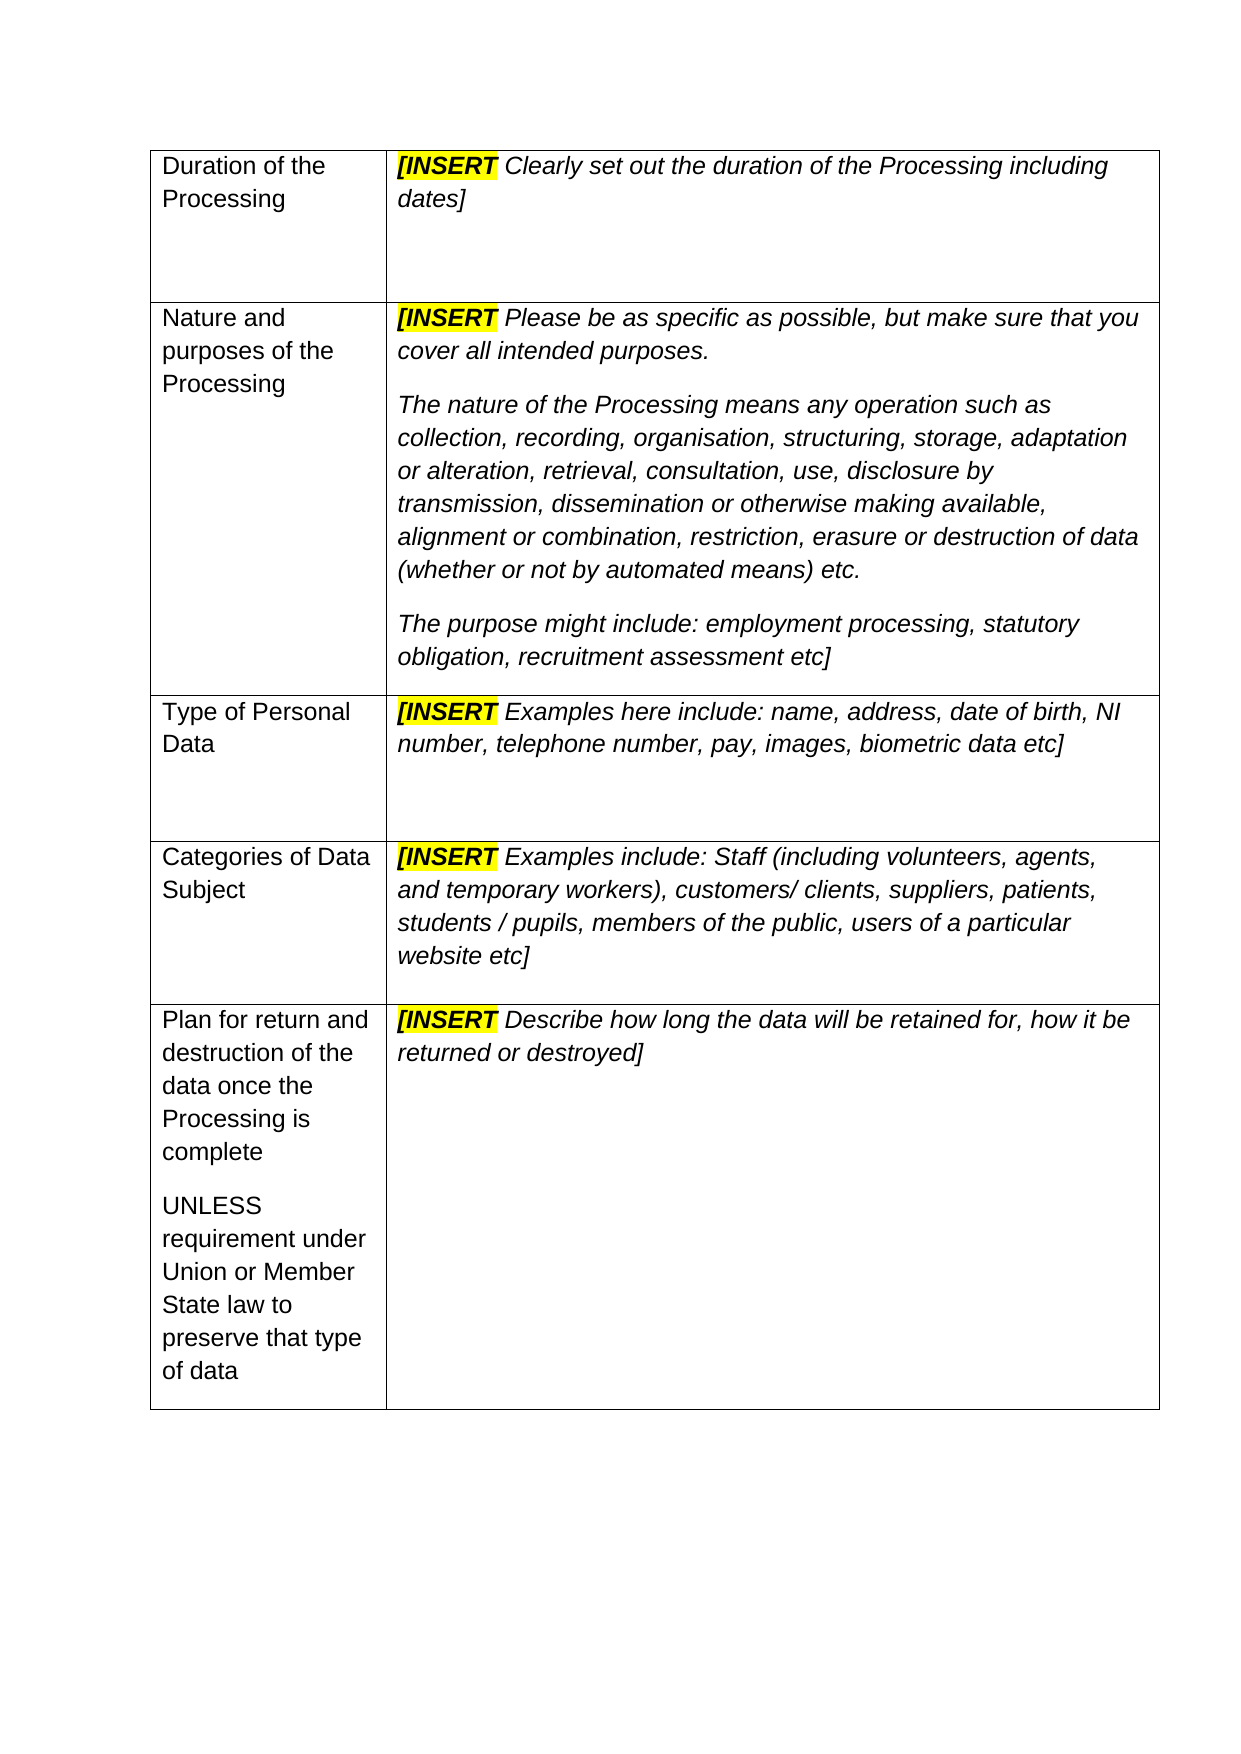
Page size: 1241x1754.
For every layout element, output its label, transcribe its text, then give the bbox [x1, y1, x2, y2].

table_cell [INSERT Examples here include: name, address, date of birth, NI number, telephone number, pay, images, biometric data etc] [387, 696, 1159, 841]
table_cell Plan for return and destruction of the data once the Processing is complete UNLESS requirement under Union or Member State law to preserve that type of data [151, 1005, 386, 1409]
table_cell [INSERT Please be as specific as possible, but make sure that you cover all intended purposes. The nature of the Processing means any operation such as collection, recording, organisation, structuring, storage, adaptation or alteration, retrieval, consultation, use, disclosure by transmission, dissemination or otherwise making available, alignment or combination, restriction, erasure or destruction of data (whether or not by automated means) etc. The purpose might include: employment processing, statutory obligation, recruitment assessment etc] [387, 303, 1159, 695]
table_cell [INSERT Describe how long the data will be retained for, how it be returned or destroyed] [387, 1005, 1159, 1409]
table_cell Duration of the Processing [151, 151, 386, 302]
table_cell Type of Personal Data [151, 696, 386, 841]
table_cell [INSERT Examples include: Staff (including volunteers, agents, and temporary workers), customers/ clients, suppliers, patients, students / pupils, members of the public, users of a particular website etc] [387, 842, 1159, 1004]
table_cell Categories of Data Subject [151, 842, 386, 1004]
table_cell Nature and purposes of the Processing [151, 303, 386, 695]
table_cell [INSERT Clearly set out the duration of the Processing including dates] [387, 151, 1159, 302]
